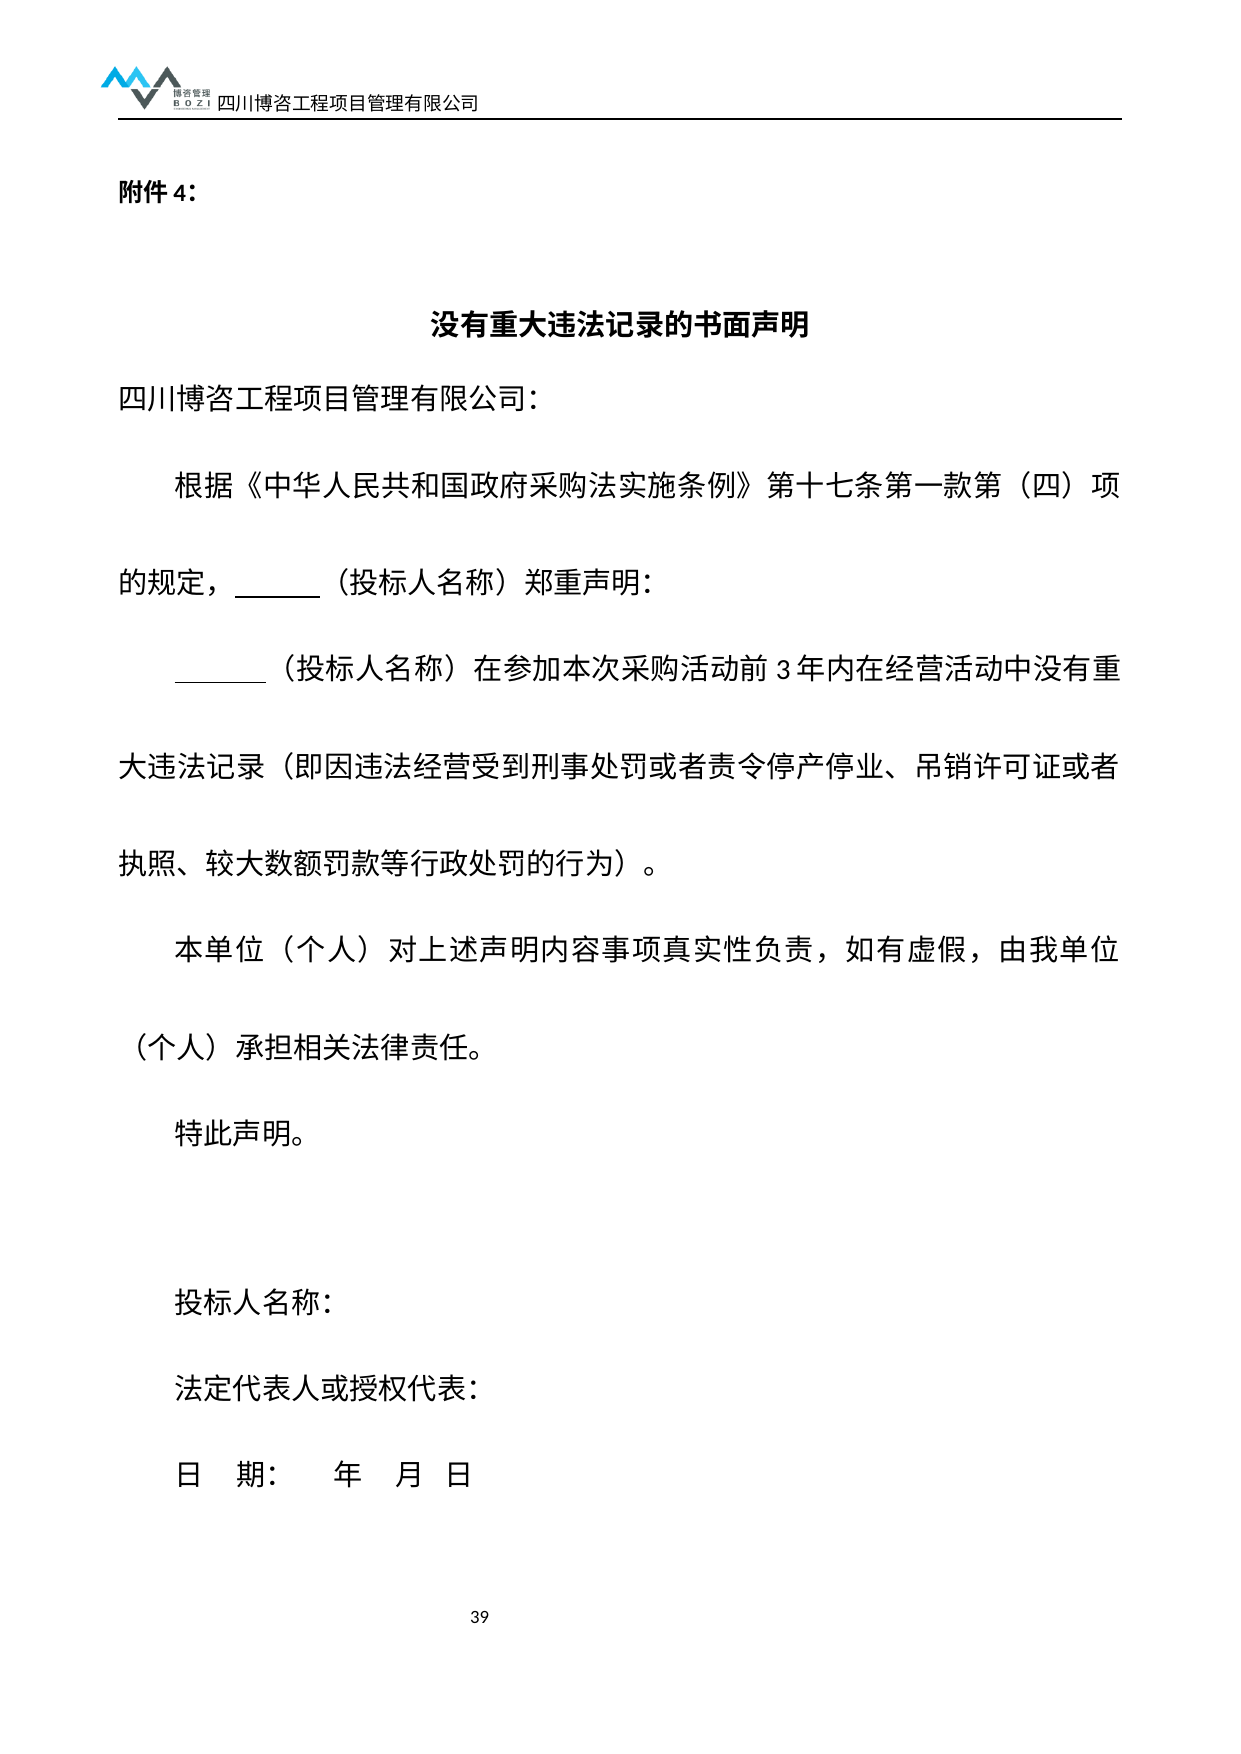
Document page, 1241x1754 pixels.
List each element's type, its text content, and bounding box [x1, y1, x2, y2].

text 特此声明。 [118, 1099, 1122, 1164]
text 附件4： [118, 158, 1122, 223]
text 四川博咨工程项目管理有限公司： [118, 364, 1122, 429]
text 本单位（个人）对上述声明内容事项真实性负责，如有虚假，由我单位（个人）承担相关法律责任。 [118, 916, 1122, 1078]
text （投标人名称）在参加本次采购活动前3年内在经营活动中没有重大违法记录（即因违法经营受到刑事处罚或者责令停产停业、吊销许可证或者执照、较大数额罚款等行政处罚的行为）。 [118, 634, 1122, 894]
text 法定代表人或授权代表： [118, 1354, 1122, 1419]
text 投标人名称： [118, 1268, 1122, 1333]
text 日 期： 年 月 日 [118, 1440, 1122, 1505]
text 没有重大违法记录的书面声明 [118, 301, 1122, 343]
picture [93, 38, 220, 128]
text 根据《中华人民共和国政府采购法实施条例》第十七条第一款第（四）项的规定， （投标人名称）郑重声明： [118, 451, 1122, 613]
